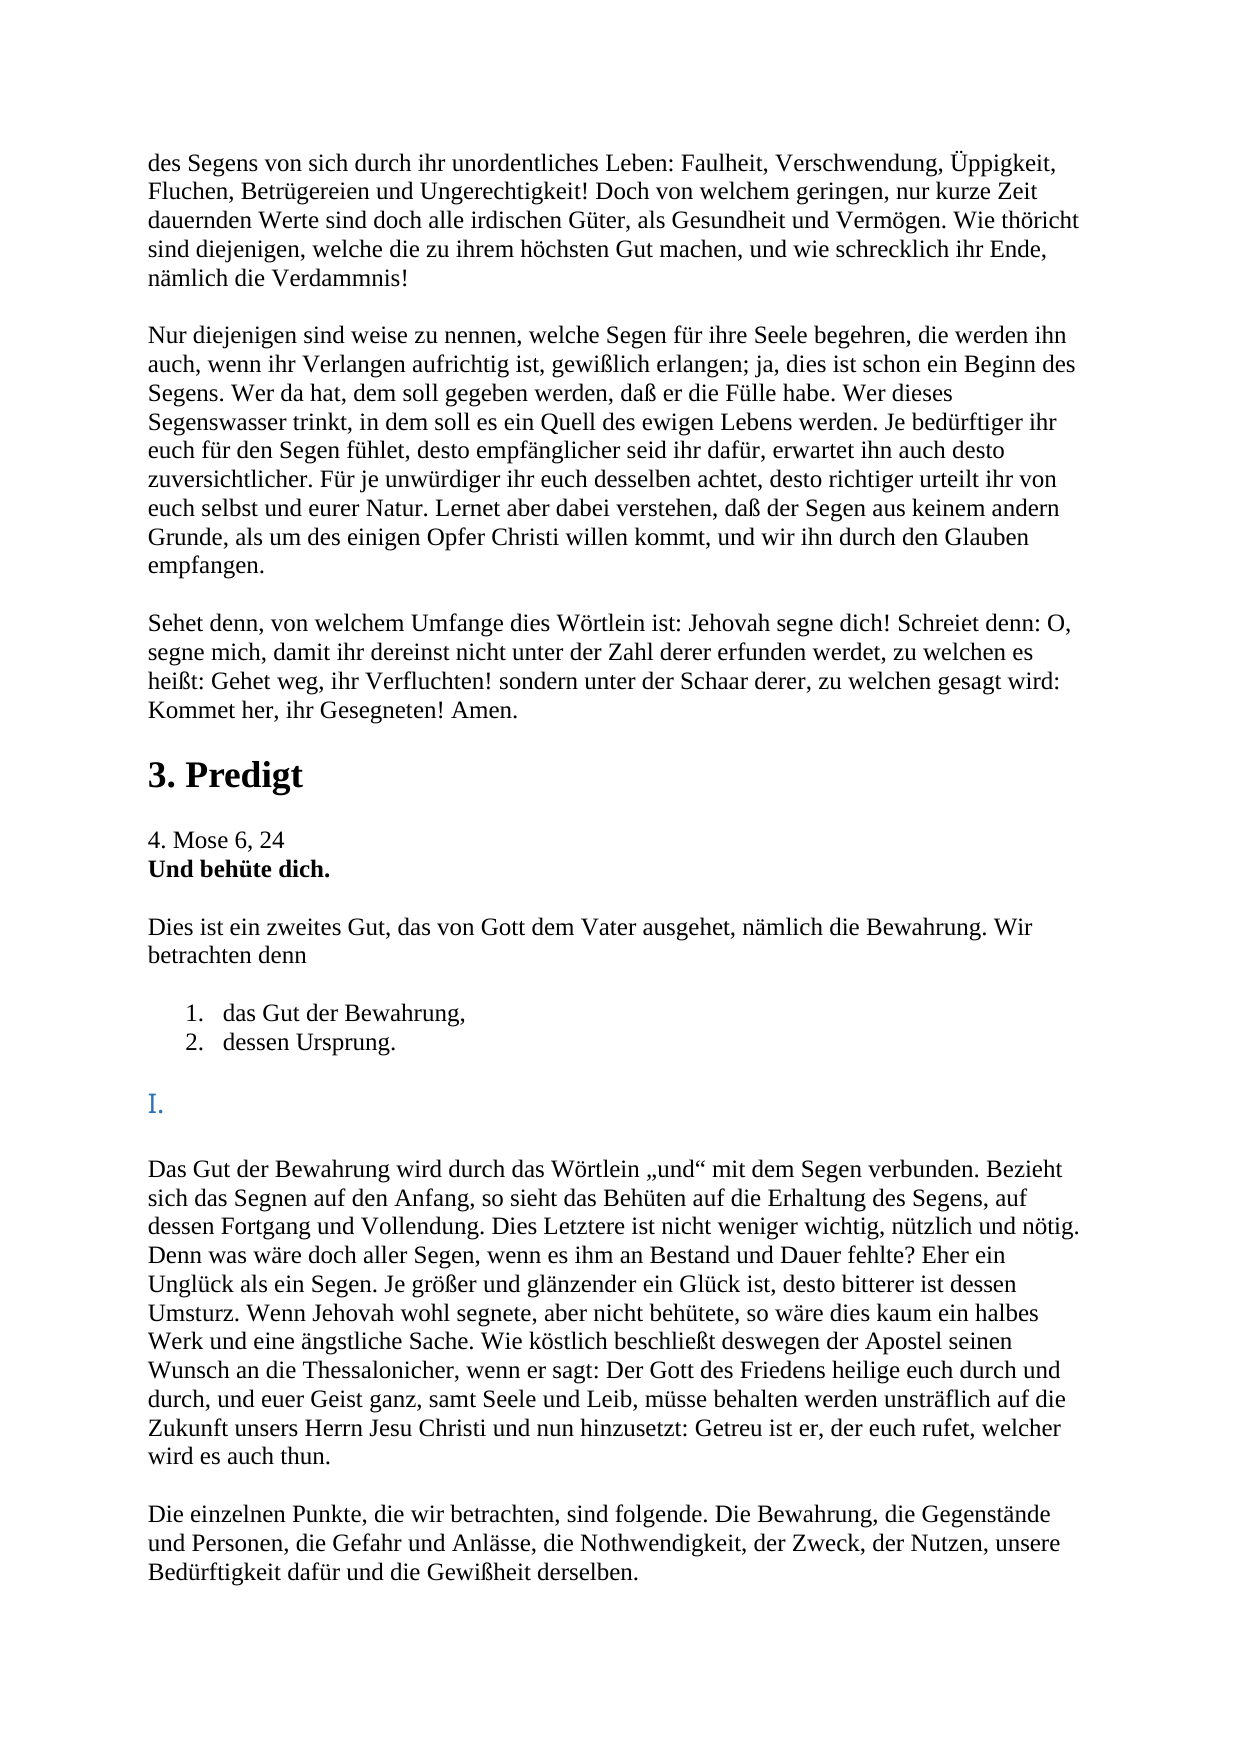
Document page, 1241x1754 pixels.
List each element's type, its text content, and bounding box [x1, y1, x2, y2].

list dessen Ursprung. [185, 1298, 1093, 1327]
text Nur diejenigen sind weise zu nennen, welche Segen für ihre Seele begehren, die werden ihn auch, wenn ihr Verlangen aufrichtig ist, gewißlich erlangen; ja, dies ist schon ein Beginn des Segens. Wer da hat, dem soll gegeben werden, daß er die Fülle habe. Wer dieses Segenswasser trinkt, in dem soll es ein Quell des ewigen Lebens werden. Je bedürftiger ihr euch für den Segen fühlet, desto empfänglicher seid ihr dafür, erwartet ihn auch desto zuversichtlicher. Für je unwürdiger ihr euch desselben achtet, desto richtiger urteilt ihr von euch selbst und eurer Natur. Lernet aber dabei verstehen, daß der Segen aus keinem andern Grunde, als um des einigen Opfer Christi willen kommt, und wir ihn durch den Glauben empfangen. [148, 562, 1093, 821]
subtitle I. [148, 1356, 1093, 1393]
text Was nun den leiblichen Segen anbetrifft, so wird derselbe von den meisten nur allzusehr begehrt, und ihr ganzes Herz hängt so daran, daß ihr Verlangen nicht weiter geht, als das es ihnen auf Erden wohl gehe, und sie lange leben mögen. Ja, wie viele stoßen selbst diese Art des Segens von sich durch ihr unordentliches Leben: Faulheit, Verschwendung, Üppigkeit, Fluchen, Betrügereien und Ungerechtigkeit! Doch von welchem geringen, nur kurze Zeit dauernden Werte sind doch alle irdischen Güter, als Gesundheit und Vermögen. Wie thöricht sind diejenigen, welche die zu ihrem höchsten Gut machen, und wie schrecklich ihr Ende, nämlich die Verdammnis! [148, 303, 1093, 533]
text Dies ist ein zweites Gut, das von Gott dem Vater ausgehet, nämlich die Bewahrung. Wir betrachten denn [148, 1153, 1093, 1211]
list das Gut der Bewahrung, [185, 1240, 1093, 1269]
text 4. Mose 6, 24 Und behüte dich. [148, 1067, 1093, 1124]
subtitle 3. Predigt [148, 994, 1093, 1038]
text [148, 1425, 1093, 1626]
subtitle III. [148, 148, 1093, 184]
text Je wichtiger und kostbarer, je notwendiger und unentbehrlicher nun der Segen ist, desto bedeutsamer ist das Dich: Jehovah segne dich. [148, 217, 1093, 274]
text Sehet denn, von welchem Umfange dies Wörtlein ist: Jehovah segne dich! Schreiet denn: O, segne mich, damit ihr dereinst nicht unter der Zahl derer erfunden werdet, zu welchen es heißt: Gehet weg, ihr Verfluchten! sondern unter der Schaar derer, zu welchen gesagt wird: Kommet her, ihr Gesegneten! Amen. [148, 850, 1093, 965]
